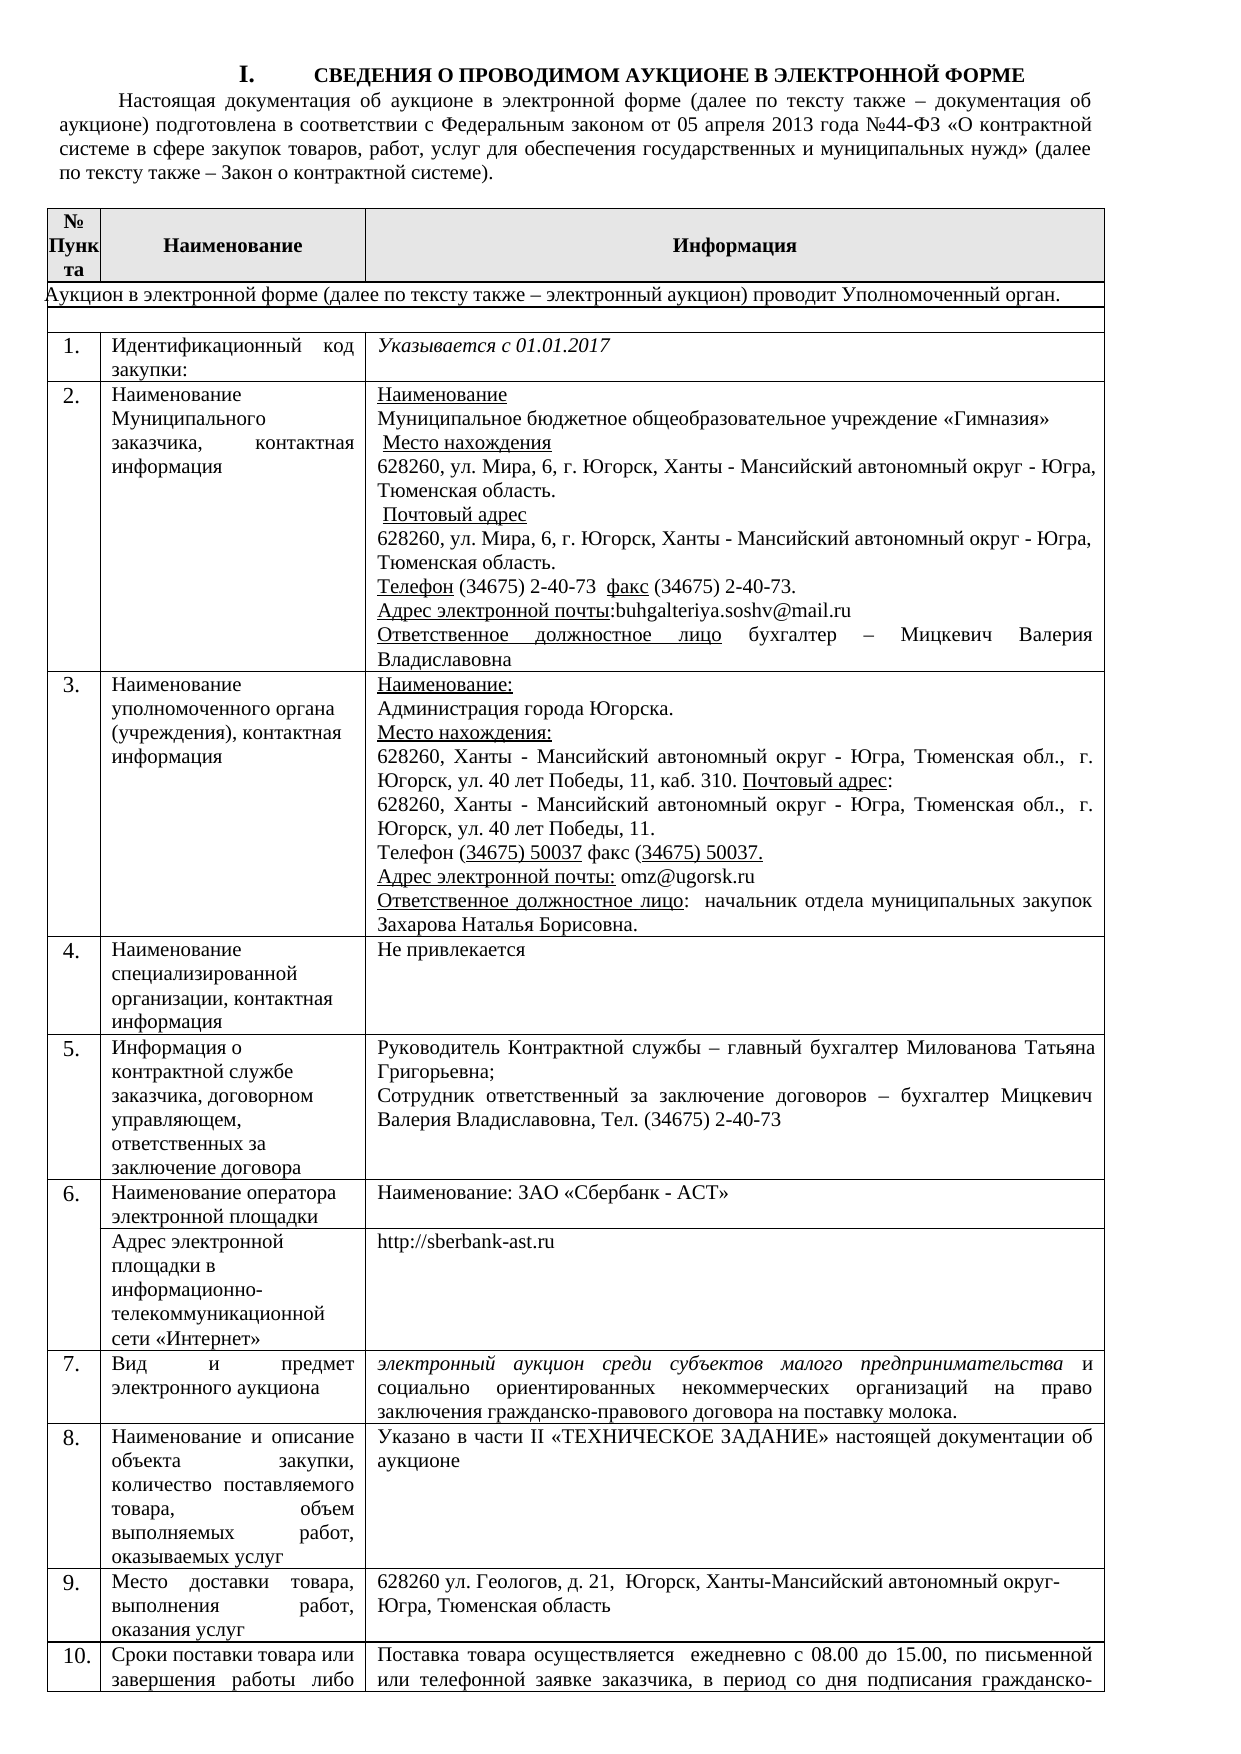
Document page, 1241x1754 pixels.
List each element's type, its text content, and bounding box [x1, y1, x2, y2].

table_cell Адрес электронной площадки в информационно-телекоммуникационной сети «Интернет» [101, 1229, 365, 1349]
table_cell Наименование и описание объекта закупки, количество поставляемого товара, объем выполняемых работ, оказываемых услуг [101, 1424, 365, 1568]
table_cell электронный аукцион среди субъектов малого предпринимательства и социально ориентированных некоммерческих организаций на право заключения гражданско-правового договора на поставку молока. [366, 1351, 1104, 1423]
table_cell Наименование Муниципального заказчика, контактная информация [101, 382, 365, 671]
table_cell Место доставки товара, выполнения работ, оказания услуг [101, 1569, 365, 1641]
table_cell [48, 1569, 100, 1641]
text Настоящая документация об аукционе в электронной форме (далее по тексту также – документация об аукционе) подготовлена в соответствии с Федеральным законом от 05 апреля 2013 года №44-ФЗ «О контрактной системе в сфере закупок товаров, работ, услуг для обеспечения государственных и муниципальных нужд» (далее по тексту также – Закон о контрактной системе). [59, 88, 1092, 184]
list СВЕДЕНИЯ О ПРОВОДИМОМ АУКЦИОНЕ В ЭЛЕКТРОННОЙ ФОРМЕ [172, 59, 1092, 88]
table_cell Сроки поставки товара или завершения работы либо график оказания услуг [101, 1643, 365, 1691]
table_cell Вид и предмет электронного аукциона [101, 1351, 365, 1423]
table_cell 628260 ул. Геологов, д. 21, Югорск, Ханты-Мансийский автономный округ-Югра, Тюменская область [366, 1569, 1104, 1641]
table_cell Наименование: ЗАО «Сбербанк - АСТ» [366, 1180, 1104, 1228]
table_cell [48, 308, 1104, 332]
table_cell Указывается с 01.01.2017 [366, 333, 1104, 381]
table_cell Наименование специализированной организации, контактная информация [101, 937, 365, 1033]
table_cell Наименование: Администрация города Югорска. Место нахождения: 628260, Ханты - Мансийский автономный округ - Югра, Тюменская обл., г. Югорск, ул. 40 лет Победы, 11, каб. 310. Почтовый адрес: 628260, Ханты - Мансийский автономный округ - Югра, Тюменская обл., г. Югорск, ул. 40 лет Победы, 11. Телефон (34675) 50037 факс (34675) 50037. Адрес электронной почты: omz@ugorsk.ru Ответственное должностное лицо: начальник отдела муниципальных закупок Захарова Наталья Борисовна. [366, 672, 1104, 936]
table_cell [48, 382, 100, 671]
table_cell http://sberbank-ast.ru [366, 1229, 1104, 1349]
table_header № Пунк та [48, 209, 100, 281]
table_cell Руководитель Контрактной службы – главный бухгалтер Милованова Татьяна Григорьевна; Сотрудник ответственный за заключение договоров – бухгалтер Мицкевич Валерия Владиславовна, Тел. (34675) 2-40-73 [366, 1035, 1104, 1179]
table_cell Наименование оператора электронной площадки [101, 1180, 365, 1228]
table_cell [48, 1035, 100, 1179]
table_cell Наименование Муниципальное бюджетное общеобразовательное учреждение «Гимназия» Место нахождения 628260, ул. Мира, . Югорск, Ханты - Мансийский автономный округ - Югра, Тюменская область. Почтовый адрес 628260, ул. Мира, . Югорск, Ханты - Мансийский автономный округ - Югра, Тюменская область. Телефон (34675) 2-40-73 факс (34675) 2-40-73. Адрес электронной почты:buhgalteriya.soshv@mail.ru Ответственное должностное лицо бухгалтер – Мицкевич Валерия Владиславовна [366, 382, 1104, 671]
table_cell [48, 333, 100, 381]
table_cell [48, 672, 100, 936]
table_cell Наименование уполномоченного органа (учреждения), контактная информация [101, 672, 365, 936]
table_cell [48, 1180, 100, 1349]
table_cell Информация о контрактной службе заказчика, договорном управляющем, ответственных за заключение договора [101, 1035, 365, 1179]
table_cell Указано в части II «ТЕХНИЧЕСКОЕ ЗАДАНИЕ» настоящей документации об аукционе [366, 1424, 1104, 1568]
table_header Информация [366, 209, 1104, 281]
table_cell [48, 1643, 100, 1691]
table_cell Аукцион в электронной форме (далее по тексту также – электронный аукцион) проводит Уполномоченный орган. [48, 283, 1104, 306]
table_cell [48, 937, 100, 1033]
table_cell [48, 1424, 100, 1568]
table_header Наименование [101, 209, 365, 281]
table_cell Не привлекается [366, 937, 1104, 1033]
table_cell Идентификационный код закупки: [101, 333, 365, 381]
table_cell [48, 1351, 100, 1423]
